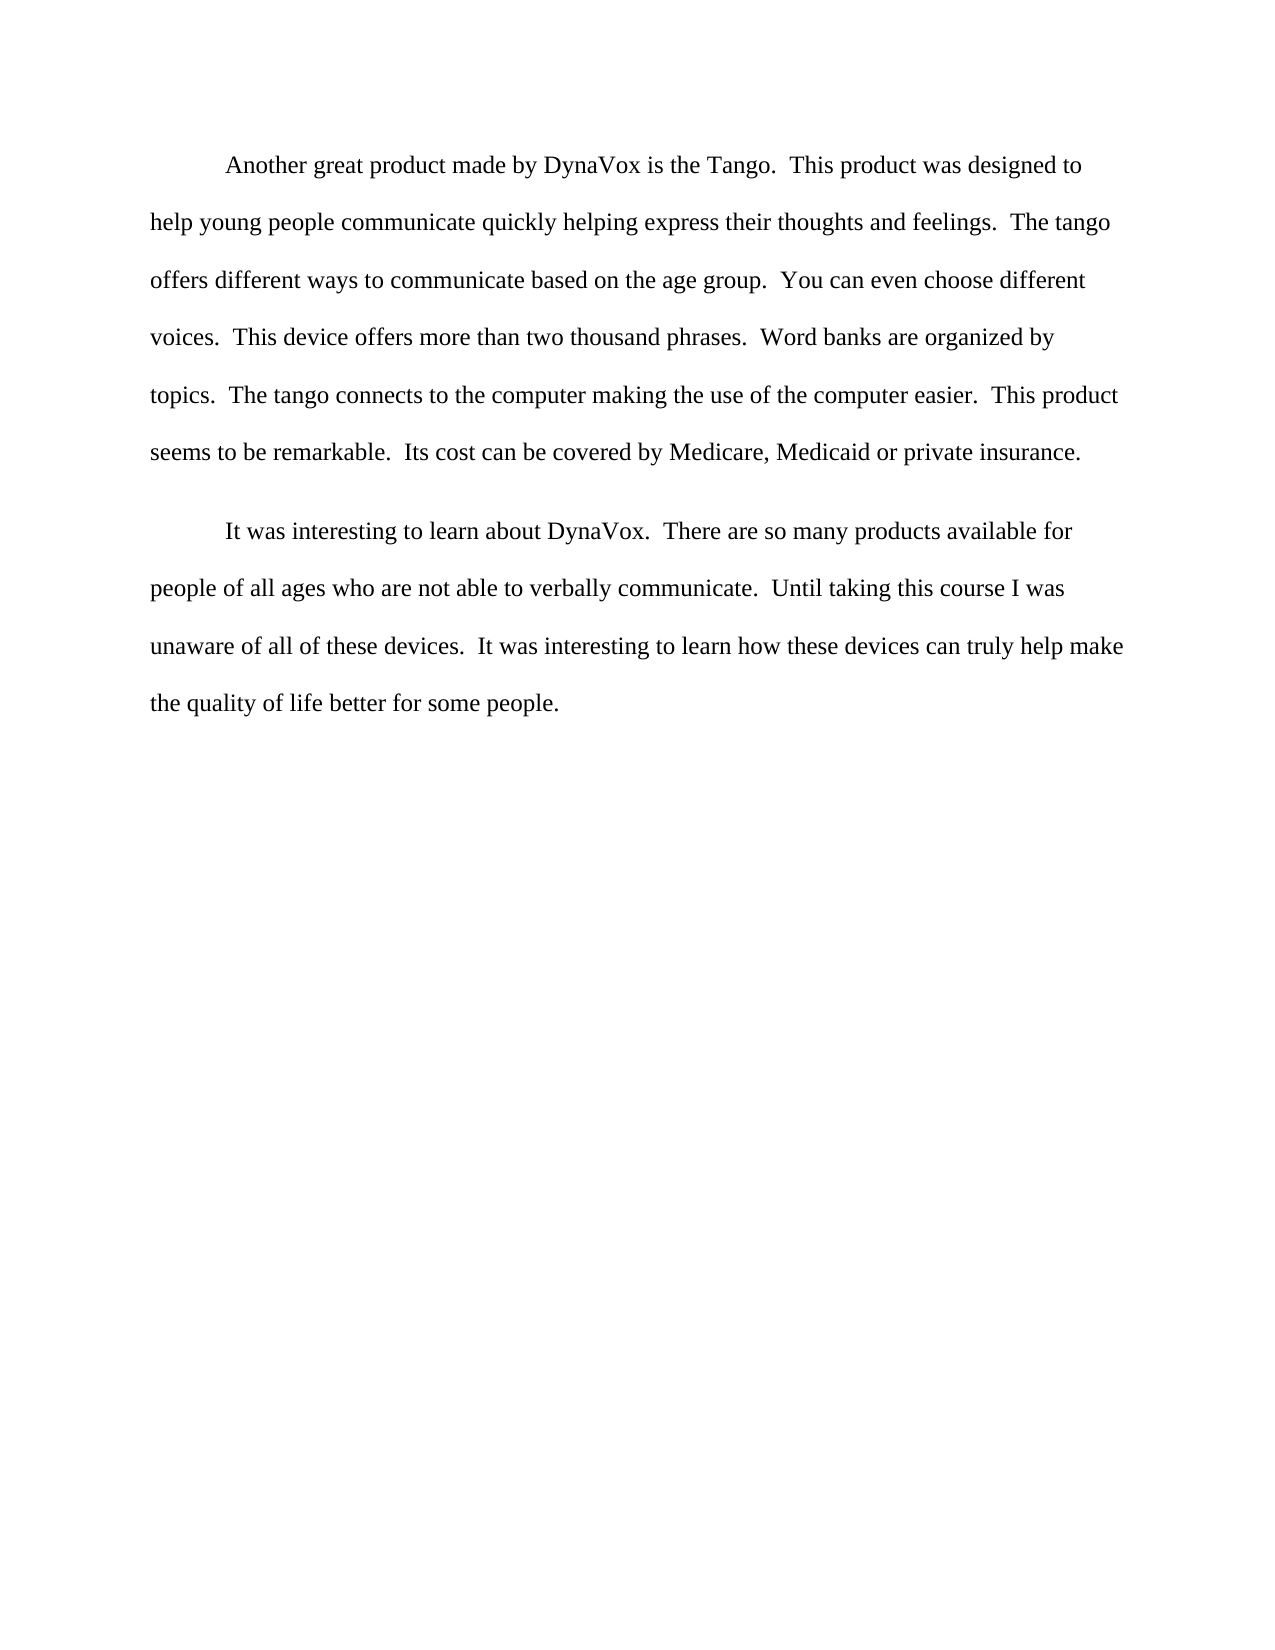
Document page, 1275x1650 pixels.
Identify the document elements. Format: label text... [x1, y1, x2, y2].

text Another great product made by DynaVox is the Tango. This product was designed to help young people communicate quickly helping express their thoughts and feelings. The tango offers different ways to communicate based on the age group. You can even choose different voices. This device offers more than two thousand phrases. Word banks are organized by topics. The tango connects to the computer making the use of the computer easier. This product seems to be remarkable. Its cost can be covered by Medicare, Medicaid or private insurance. [150, 150, 1125, 466]
text It was interesting to learn about DynaVox. There are so many products available for people of all ages who are not able to verbally communicate. Until taking this course I was unaware of all of these devices. It was interesting to learn how these devices can truly help make the quality of life better for some people. [150, 516, 1125, 717]
